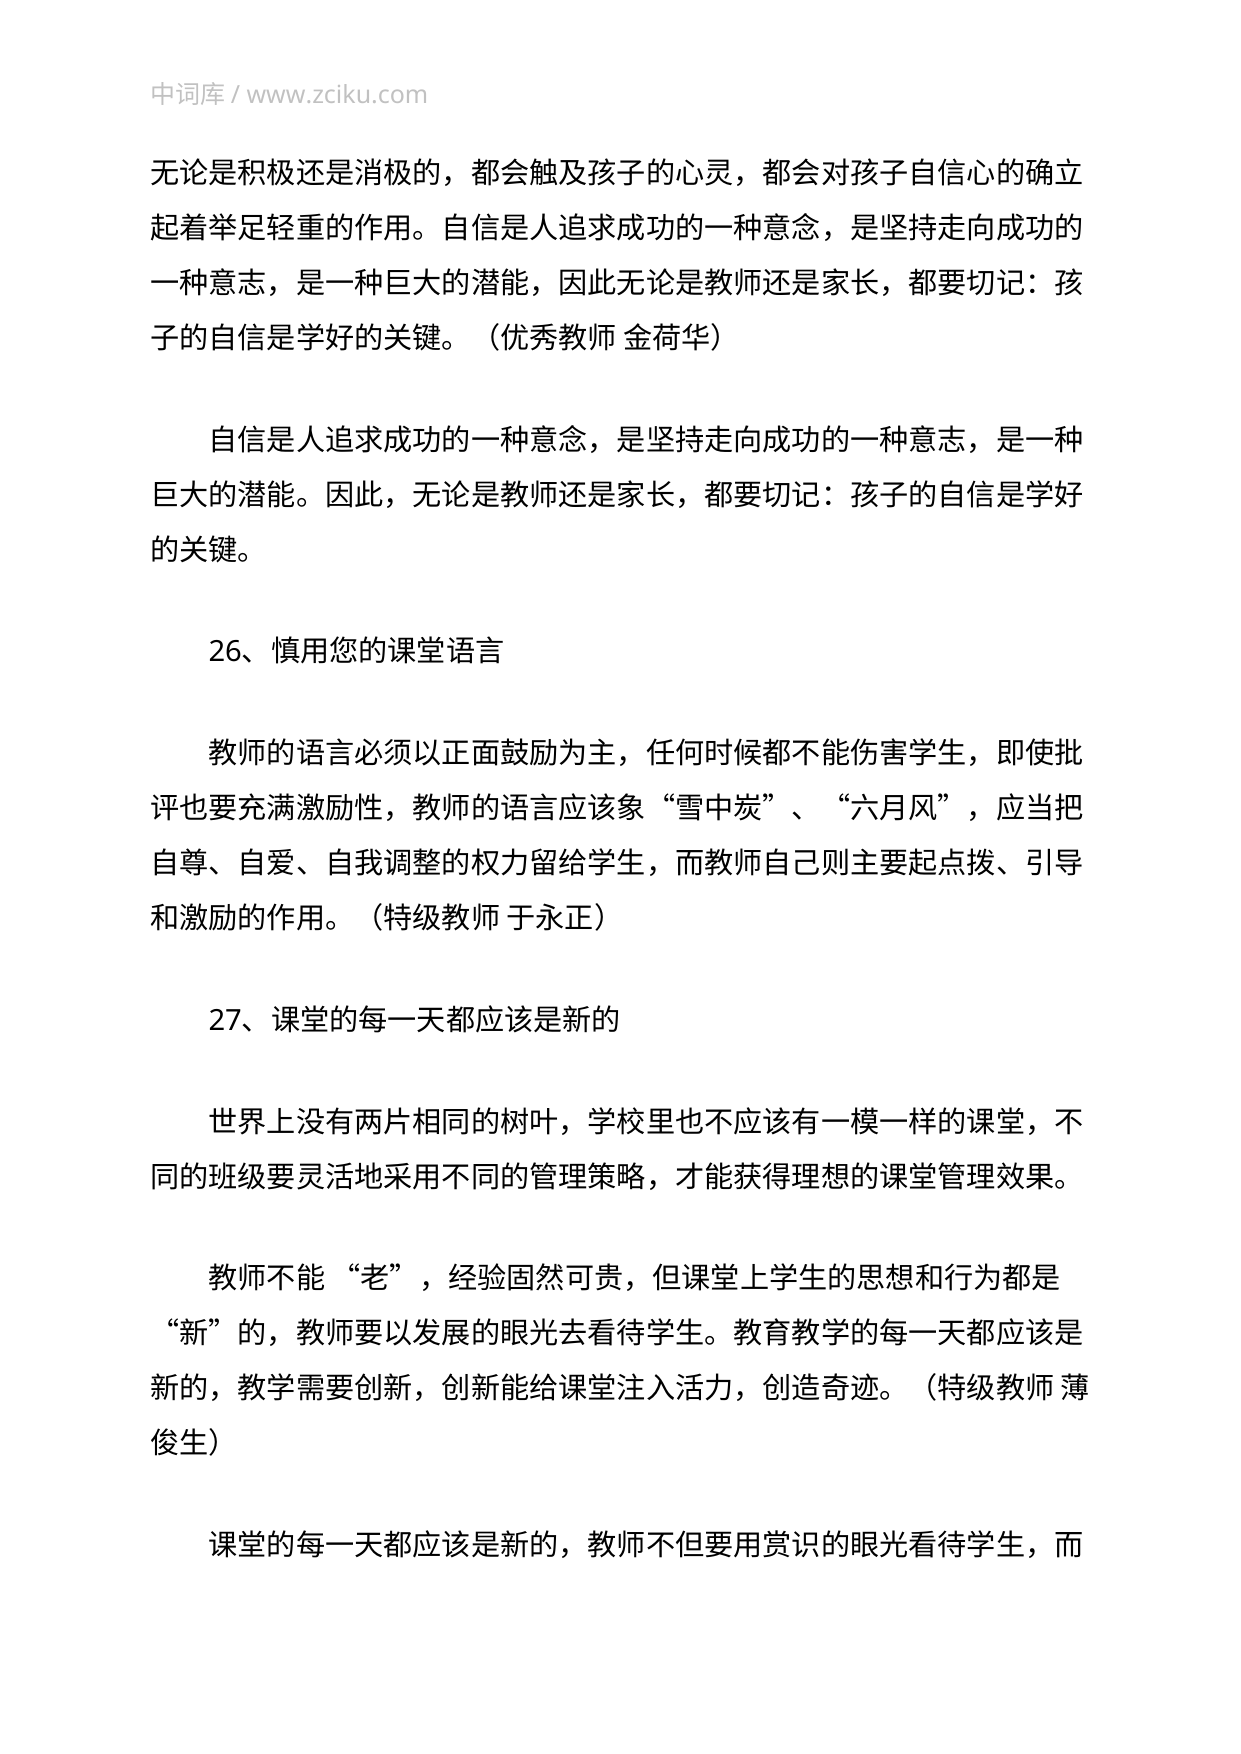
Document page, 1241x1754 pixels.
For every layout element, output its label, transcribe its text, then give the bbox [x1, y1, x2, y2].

text 教师的语言必须以正面鼓励为主，任何时候都不能伤害学生，即使批评也要充满激励性，教师的语言应该象“雪中炭”、“六月风”，应当把自尊、自爱、自我调整的权力留给学生，而教师自己则主要起点拨、引导和激励的作用。（特级教师 于永正） [150, 730, 1090, 937]
text 26、慎用您的课堂语言 [150, 628, 1090, 670]
text 自信是人追求成功的一种意念，是坚持走向成功的一种意志，是一种巨大的潜能。因此，无论是教师还是家长，都要切记：孩子的自信是学好的关键。 [150, 416, 1090, 568]
text 教师不能 “老”，经验固然可贵，但课堂上学生的思想和行为都是“新”的，教师要以发展的眼光去看待学生。教育教学的每一天都应该是新的，教学需要创新，创新能给课堂注入活力，创造奇迹。（特级教师 薄俊生） [150, 1255, 1090, 1462]
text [150, 1522, 1090, 1564]
text 世界上没有两片相同的树叶，学校里也不应该有一模一样的课堂，不同的班级要灵活地采用不同的管理策略，才能获得理想的课堂管理效果。 [150, 1098, 1090, 1196]
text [150, 150, 1090, 357]
text 27、课堂的每一天都应该是新的 [150, 996, 1090, 1039]
